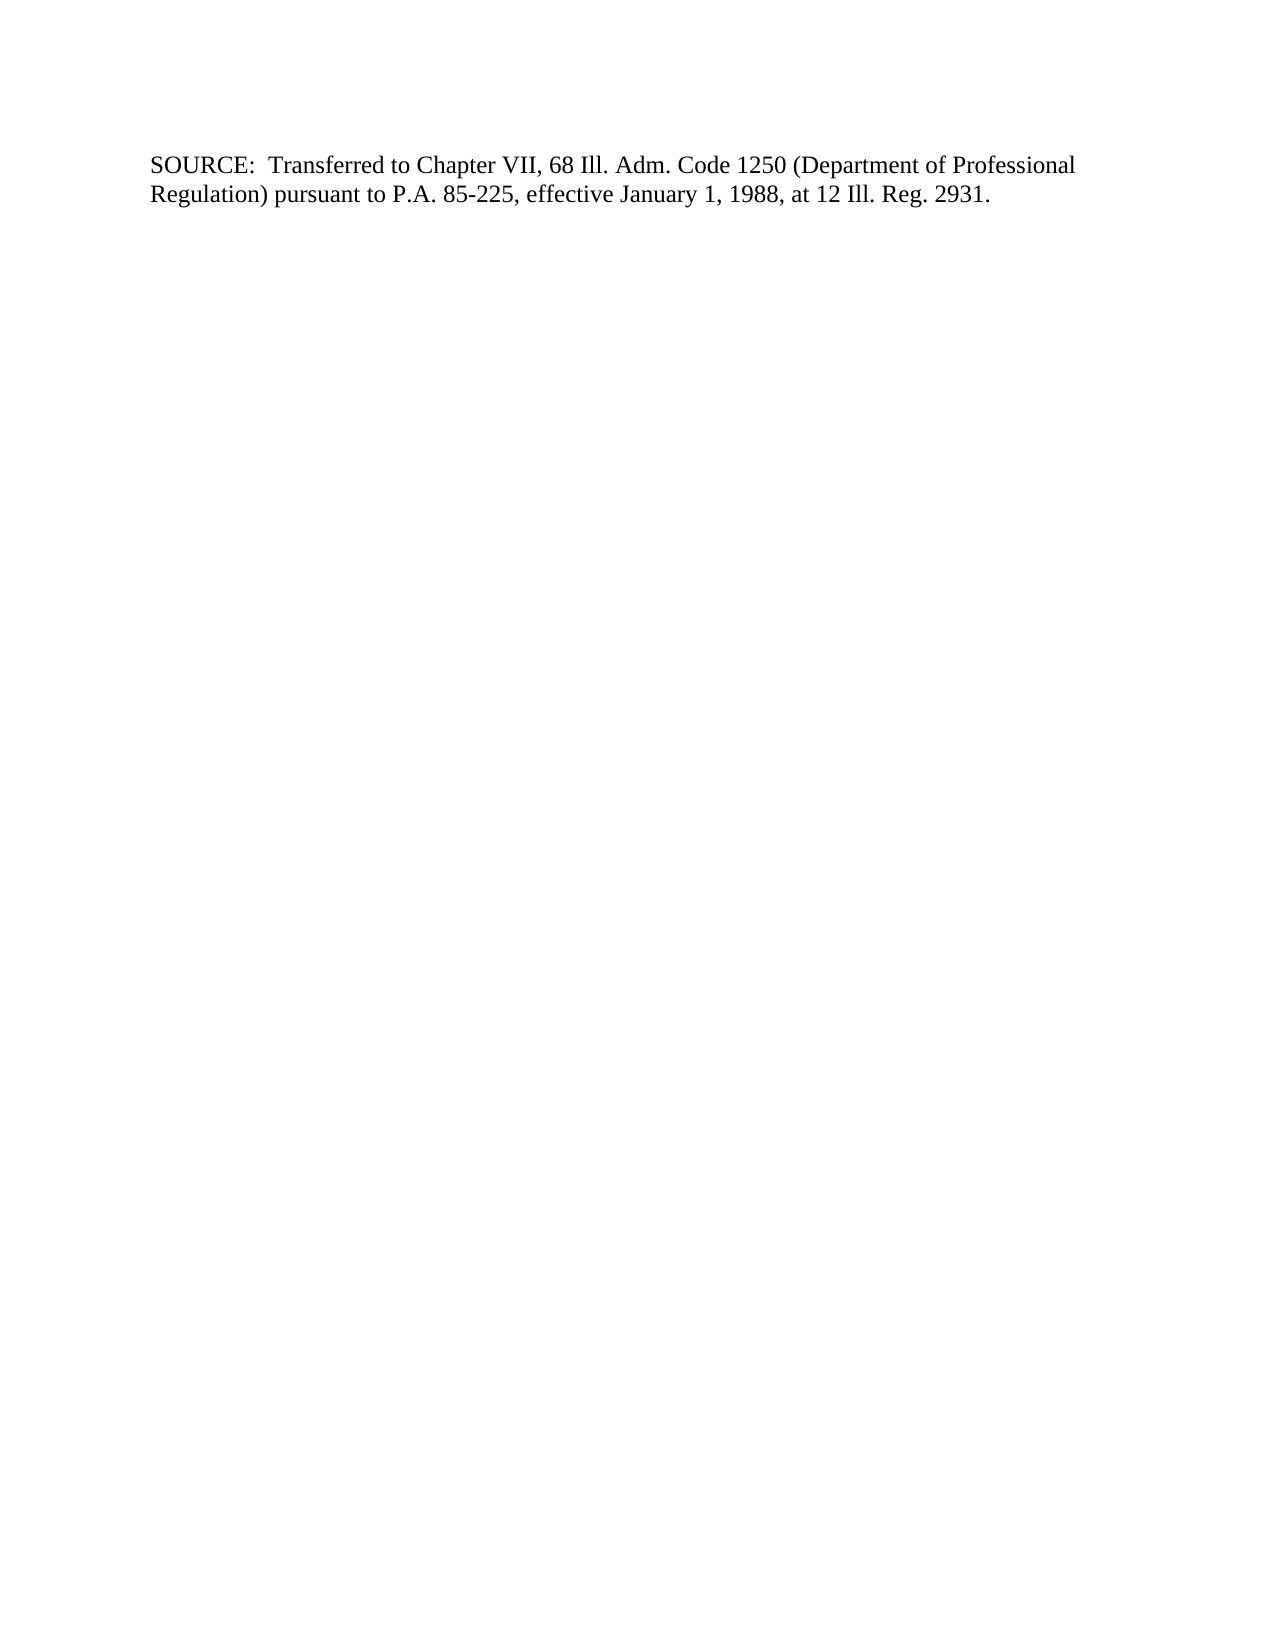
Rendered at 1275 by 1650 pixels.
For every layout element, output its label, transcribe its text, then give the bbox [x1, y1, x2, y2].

text SOURCE: Transferred to Chapter VII, 68 Ill. Adm. Code 1250 (Department of Professional Regulation) pursuant to P.A. 85-225, effective January 1, 1988, at 12 Ill. Reg. 2931. [150, 150, 1125, 207]
